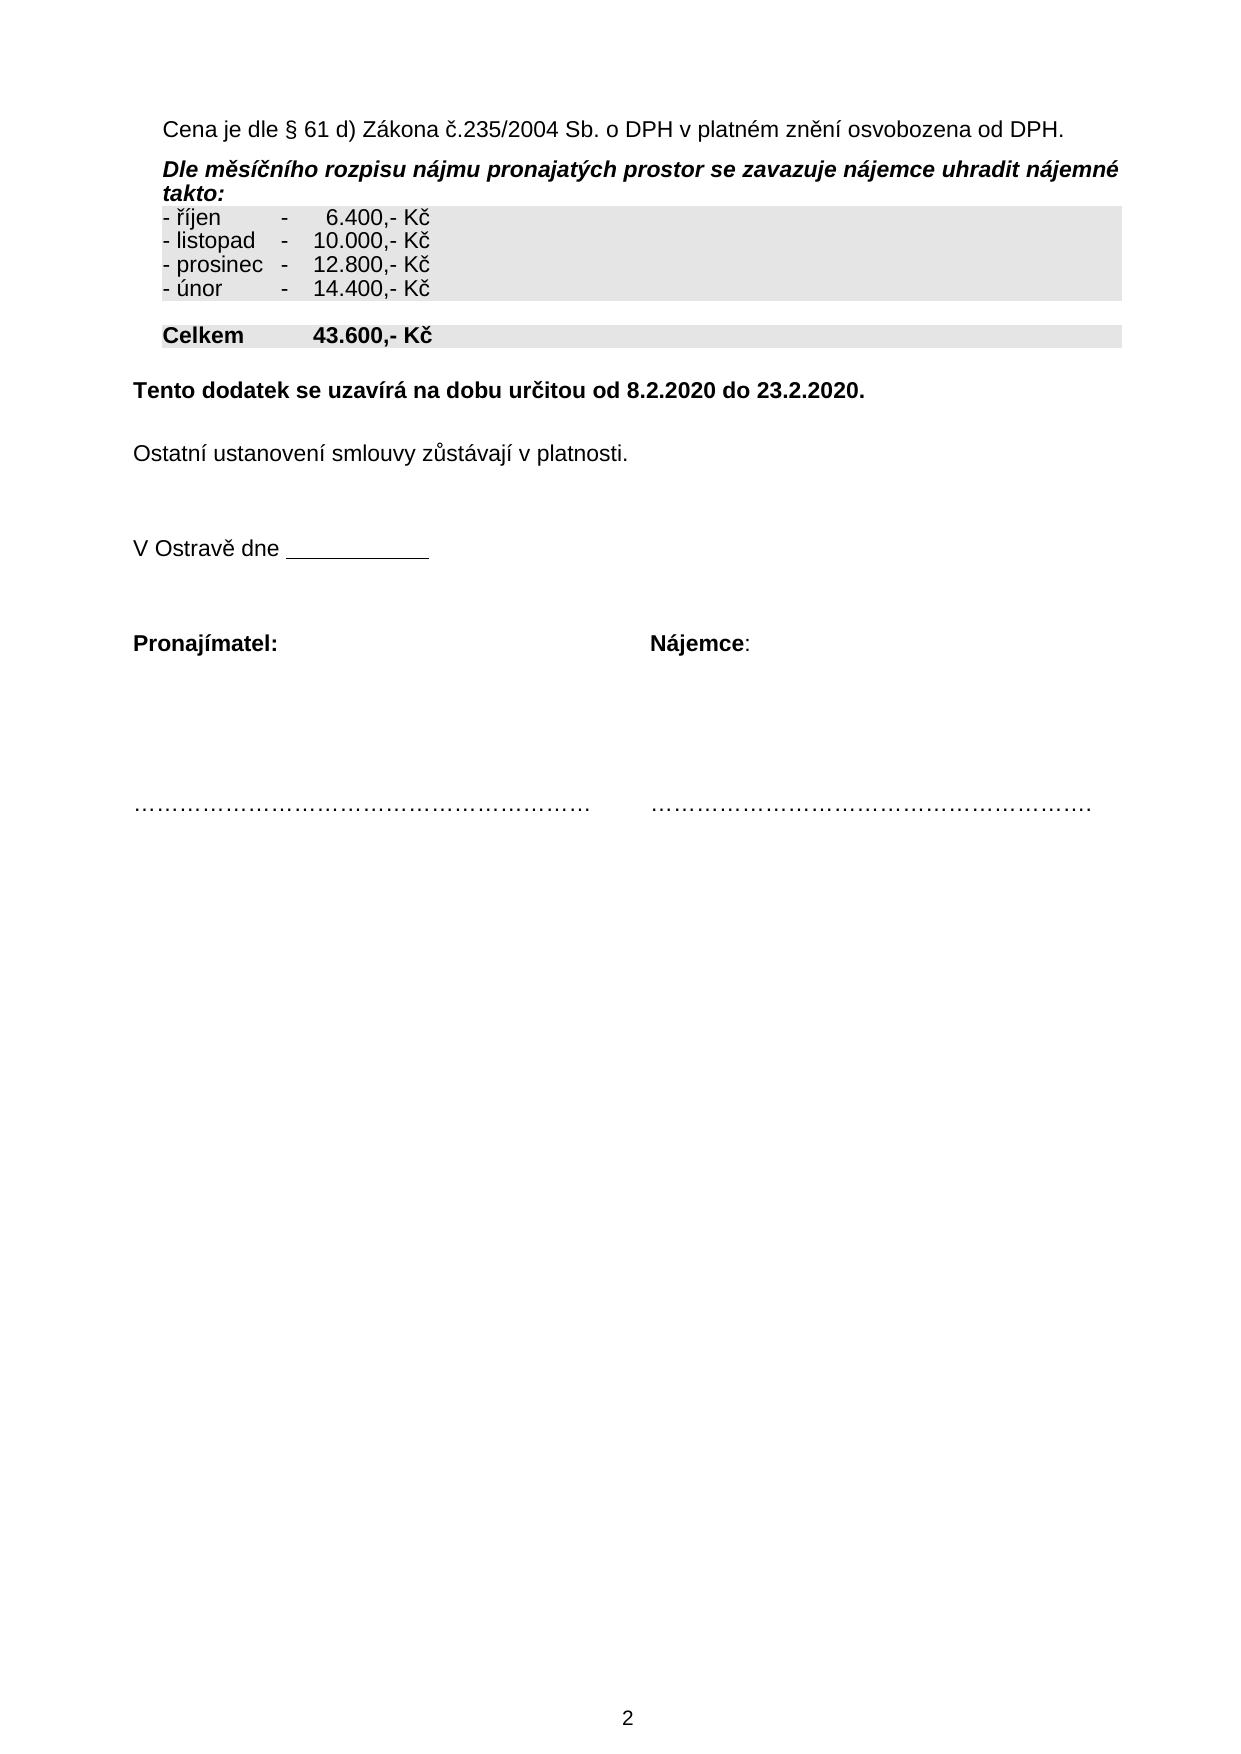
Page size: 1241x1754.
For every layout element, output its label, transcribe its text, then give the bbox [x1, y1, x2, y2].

text V Ostravě dne [133, 535, 1122, 561]
text - říjen - 6.400,- Kč [162, 206, 1122, 230]
text - prosinec - 12.800,- Kč [162, 253, 1122, 277]
text Cena je dle § 61 d) Zákona č.235/2004 Sb. o DPH v platném znění osvobozena od DPH. [162, 118, 1122, 142]
text Celkem 43.600,- Kč [162, 325, 1122, 348]
text - listopad - 10.000,- Kč [162, 230, 1122, 253]
text Dle měsíčního rozpisu nájmu pronajatých prostor se zavazuje nájemce uhradit nájemné takto: [162, 159, 1122, 206]
text Pronajímatel: Nájemce: [133, 629, 1122, 656]
text …………………………………………………… …………………………………………………. [133, 793, 1122, 817]
text - únor - 14.400,- Kč [162, 277, 1122, 301]
text Tento dodatek se uzavírá na dobu určitou od 8.2.2020 do 23.2.2020. [133, 377, 1122, 403]
text Ostatní ustanovení smlouvy zůstávají v platnosti. [133, 440, 1122, 467]
